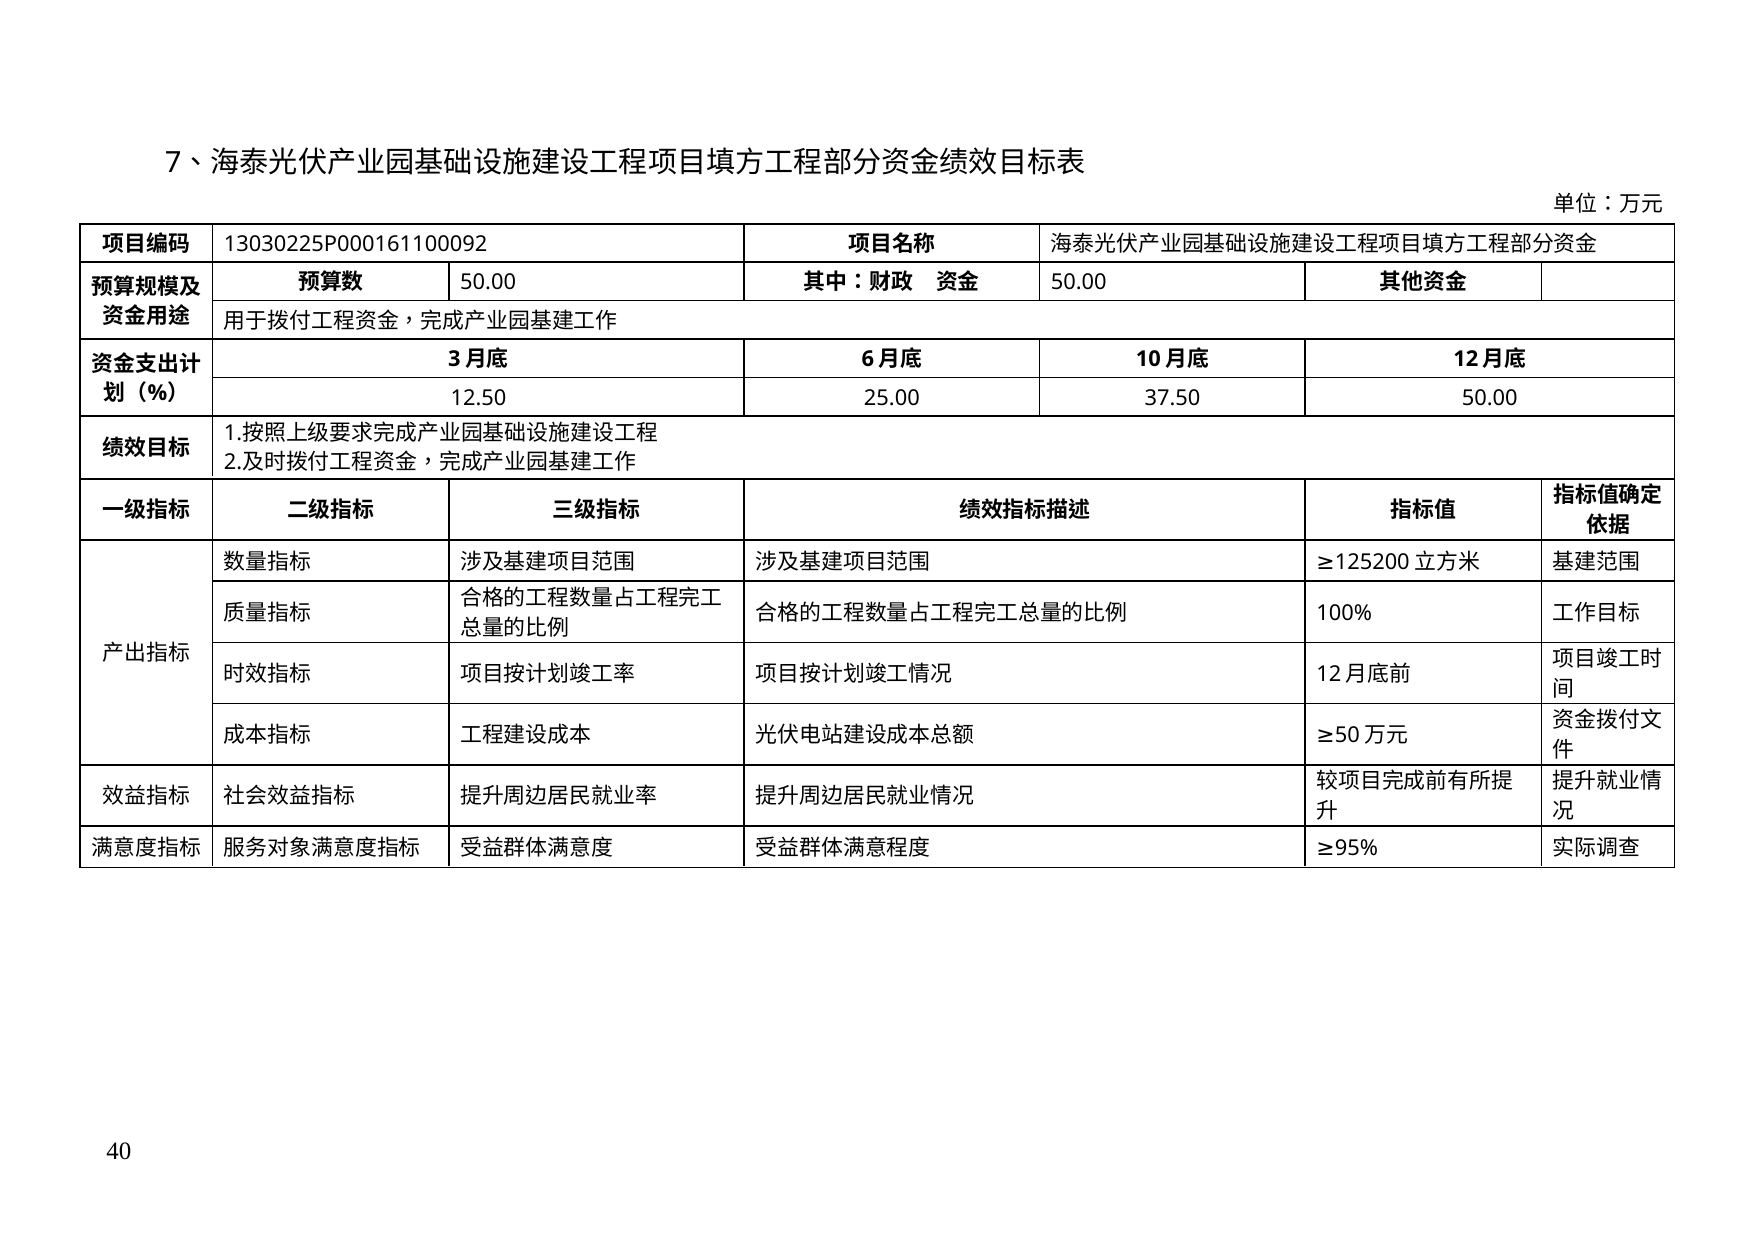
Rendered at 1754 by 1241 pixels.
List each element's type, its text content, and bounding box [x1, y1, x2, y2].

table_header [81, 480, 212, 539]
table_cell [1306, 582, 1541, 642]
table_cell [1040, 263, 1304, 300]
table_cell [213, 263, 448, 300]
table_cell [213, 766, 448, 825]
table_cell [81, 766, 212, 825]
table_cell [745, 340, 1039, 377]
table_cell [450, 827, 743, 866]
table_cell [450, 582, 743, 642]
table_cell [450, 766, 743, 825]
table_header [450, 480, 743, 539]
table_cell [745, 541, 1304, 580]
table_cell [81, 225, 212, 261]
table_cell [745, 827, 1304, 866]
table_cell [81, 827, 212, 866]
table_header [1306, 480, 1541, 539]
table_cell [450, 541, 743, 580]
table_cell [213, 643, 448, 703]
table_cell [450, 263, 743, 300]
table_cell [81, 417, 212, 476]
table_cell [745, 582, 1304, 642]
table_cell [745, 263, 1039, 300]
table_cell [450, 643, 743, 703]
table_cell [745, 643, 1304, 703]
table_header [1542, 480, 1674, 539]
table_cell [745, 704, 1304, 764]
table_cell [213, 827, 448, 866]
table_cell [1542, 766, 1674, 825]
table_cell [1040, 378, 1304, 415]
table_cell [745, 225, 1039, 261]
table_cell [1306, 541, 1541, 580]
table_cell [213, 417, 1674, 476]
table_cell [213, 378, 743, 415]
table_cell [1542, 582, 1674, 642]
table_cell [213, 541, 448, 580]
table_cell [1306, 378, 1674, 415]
text 7、海泰光伏产业园基础设施建设工程项目填方工程部分资金绩效目标表 [106, 142, 1648, 181]
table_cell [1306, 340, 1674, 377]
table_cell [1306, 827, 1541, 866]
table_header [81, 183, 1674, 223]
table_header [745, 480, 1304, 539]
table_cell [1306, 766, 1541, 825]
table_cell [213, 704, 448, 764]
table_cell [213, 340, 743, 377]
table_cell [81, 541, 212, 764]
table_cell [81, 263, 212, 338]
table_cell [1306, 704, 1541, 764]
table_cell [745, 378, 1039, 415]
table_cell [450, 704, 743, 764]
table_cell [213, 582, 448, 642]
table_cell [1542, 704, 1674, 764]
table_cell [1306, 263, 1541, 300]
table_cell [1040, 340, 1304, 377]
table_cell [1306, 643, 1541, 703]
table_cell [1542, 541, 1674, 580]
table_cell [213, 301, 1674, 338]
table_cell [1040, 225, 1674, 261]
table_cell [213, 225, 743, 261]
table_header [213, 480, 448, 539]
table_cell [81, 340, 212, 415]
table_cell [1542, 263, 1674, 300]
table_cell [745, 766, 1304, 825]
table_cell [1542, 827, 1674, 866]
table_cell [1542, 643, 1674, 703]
